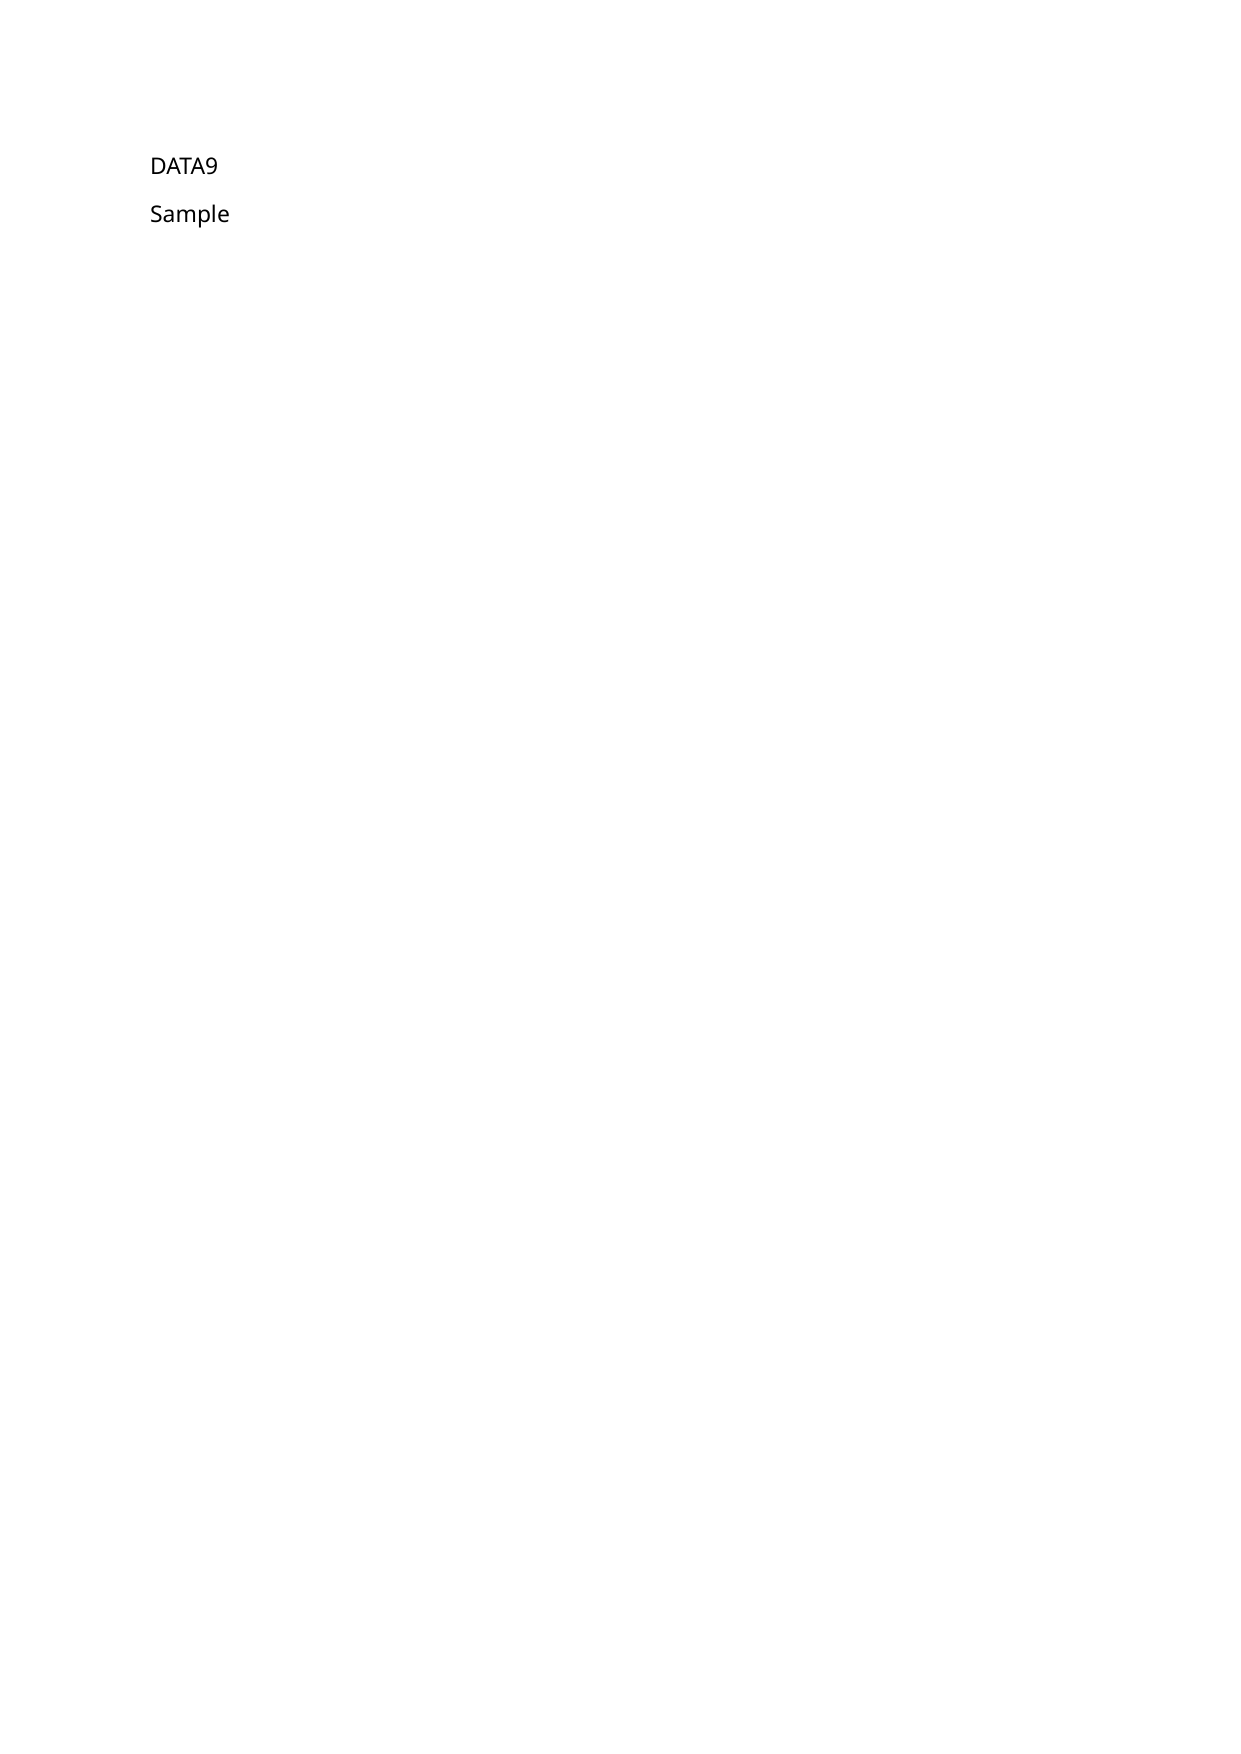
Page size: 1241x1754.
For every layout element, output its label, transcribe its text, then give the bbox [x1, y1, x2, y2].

text Sample [150, 198, 1090, 229]
text DATA9 [150, 150, 1090, 181]
